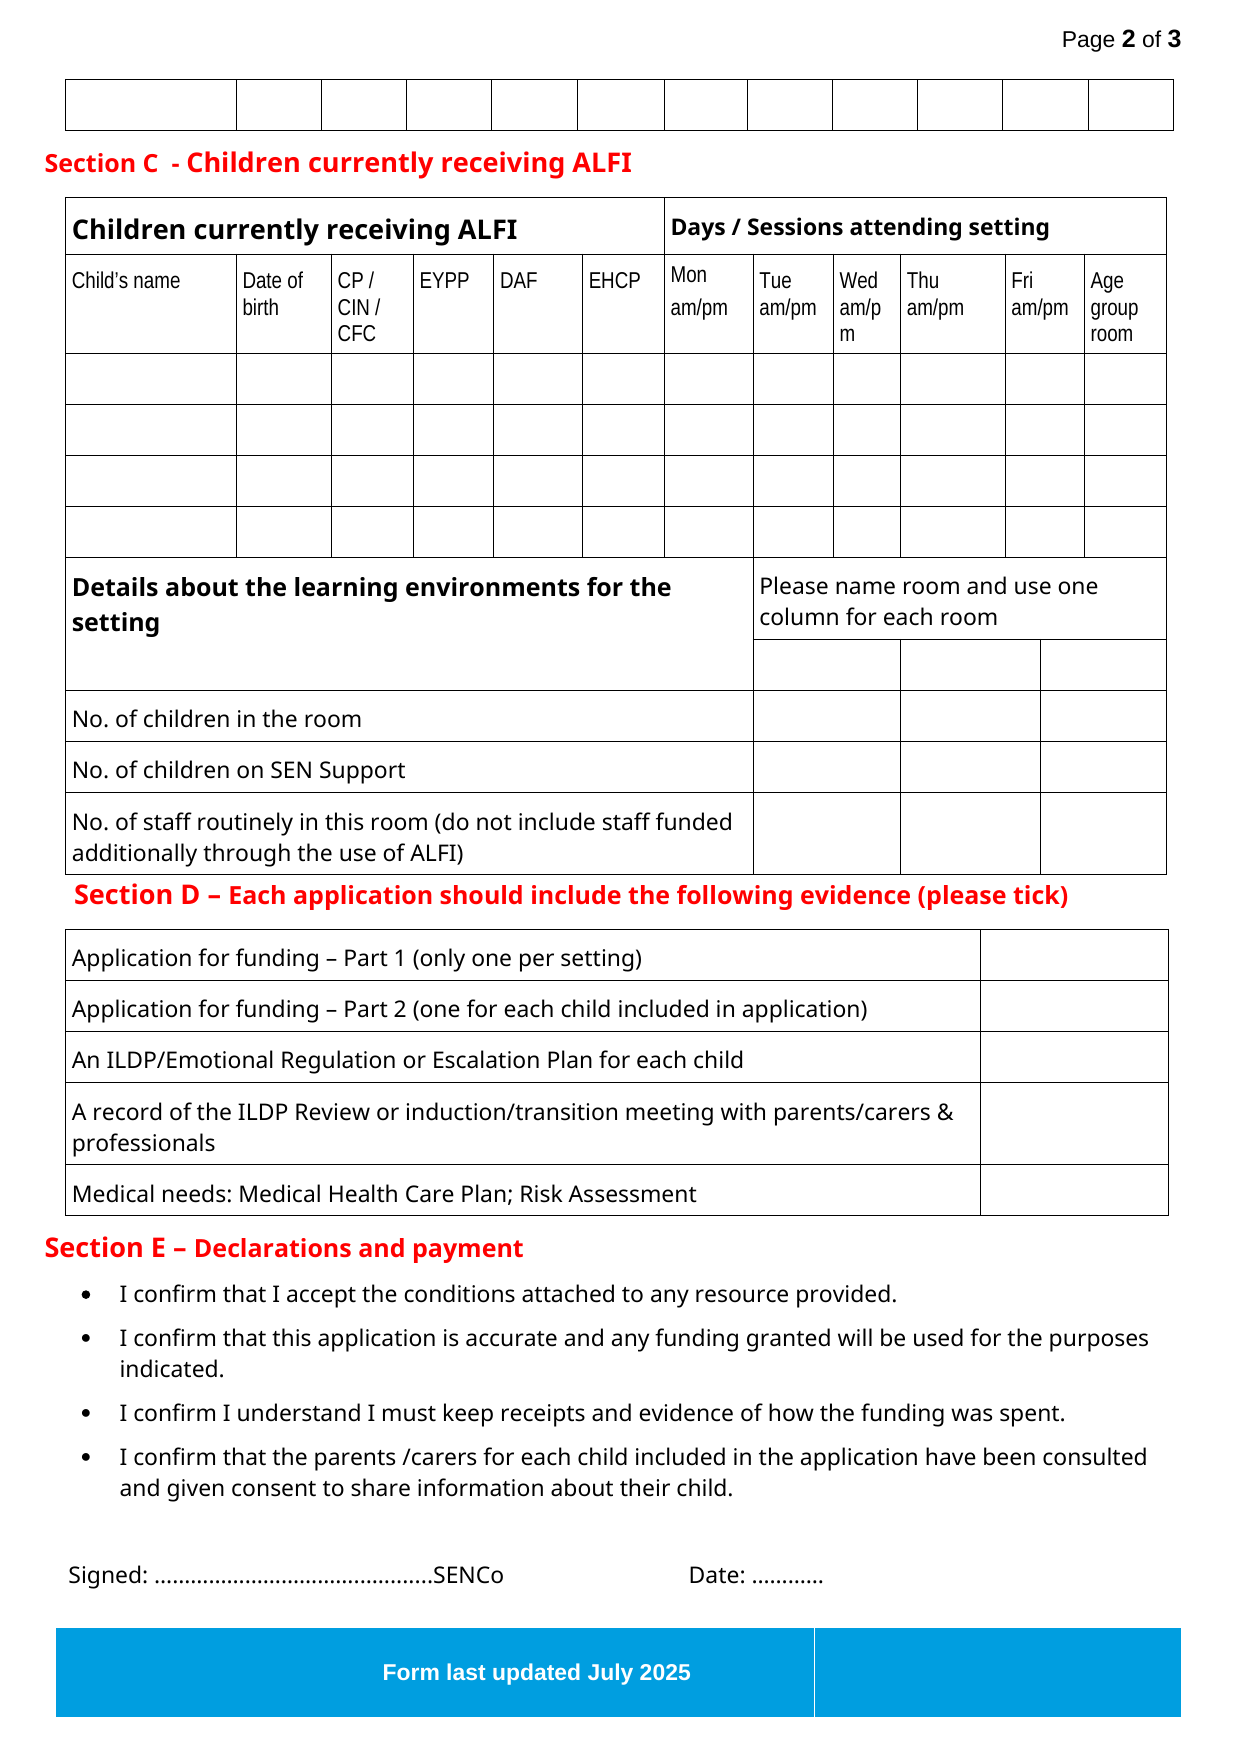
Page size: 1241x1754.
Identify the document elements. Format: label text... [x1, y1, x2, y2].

table_cell [901, 742, 1040, 792]
list I confirm that the parents /carers for each child included in the application have been consulted and given consent to share information about their child. [82, 1441, 1181, 1503]
table_cell [407, 80, 491, 130]
table_cell [1006, 456, 1084, 506]
table_cell [414, 456, 493, 506]
table_cell EYPP [414, 255, 493, 352]
table_cell [414, 405, 493, 454]
table_cell A record of the ILDP Review or induction/transition meeting with parents/carers & professionals [66, 1083, 980, 1164]
table_cell [1041, 742, 1166, 792]
table_cell [754, 456, 833, 506]
table_cell Mon am/pm [665, 255, 753, 352]
table_cell No. of children on SEN Support [66, 742, 753, 792]
table_cell [494, 354, 582, 403]
table_cell [834, 405, 900, 454]
table_cell [66, 354, 236, 403]
table_cell [583, 405, 664, 454]
table_cell [332, 456, 413, 506]
table_cell [754, 640, 900, 690]
table_cell [833, 80, 917, 130]
table_cell [901, 793, 1040, 874]
table_cell [665, 80, 747, 130]
table_cell [754, 742, 900, 792]
text Section E – Declarations and payment [44, 1229, 1181, 1266]
table_cell [665, 456, 753, 506]
table_cell [492, 80, 577, 130]
table_cell [901, 640, 1040, 690]
table_cell Medical needs: Medical Health Care Plan; Risk Assessment [66, 1165, 980, 1215]
table_cell [414, 354, 493, 403]
table_cell DAF [494, 255, 582, 352]
table_cell [1006, 507, 1084, 557]
table_cell [332, 507, 413, 557]
table_cell [834, 507, 900, 557]
table_cell Age group room [1085, 255, 1166, 352]
table_cell Fri am/pm [1006, 255, 1084, 352]
table_cell CP / CIN / CFC [332, 255, 413, 352]
table_cell [494, 507, 582, 557]
table_cell [1085, 405, 1166, 454]
table_cell [901, 507, 1005, 557]
text Section C - Children currently receiving ALFI [44, 143, 1181, 180]
table_header Application for funding – Part 1 (only one per setting) [66, 930, 980, 980]
table_cell Wed am/pm [834, 255, 900, 352]
table_cell [901, 456, 1005, 506]
table_cell [1085, 354, 1166, 403]
table_cell [754, 507, 833, 557]
table_cell Child’s name [66, 255, 236, 352]
table_cell [665, 354, 753, 403]
table_cell [583, 456, 664, 506]
table_cell [754, 405, 833, 454]
table_cell [665, 405, 753, 454]
table_cell [754, 354, 833, 403]
table_cell [981, 1165, 1168, 1215]
table_cell [665, 507, 753, 557]
table_cell [754, 691, 900, 741]
table_cell [901, 691, 1040, 741]
table_cell [237, 354, 331, 403]
table_cell [834, 456, 900, 506]
table_cell [1089, 80, 1173, 130]
table_cell [1006, 405, 1084, 454]
list I confirm that this application is accurate and any funding granted will be used for the purposes indicated. [82, 1322, 1181, 1384]
table_cell [322, 80, 406, 130]
table_cell [748, 80, 832, 130]
table_cell [1041, 640, 1166, 690]
table_cell [578, 80, 664, 130]
table_cell [583, 507, 664, 557]
table_cell [1041, 793, 1166, 874]
table_header Children currently receiving ALFI [66, 198, 664, 253]
table_cell [981, 1083, 1168, 1164]
table_cell [66, 80, 236, 130]
table_cell No. of staff routinely in this room (do not include staff funded additionally through the use of ALFI) [66, 793, 753, 874]
text Signed: ……………………………..…........SENCo Date: ………… [44, 1559, 1181, 1591]
table_cell [901, 354, 1005, 403]
table_cell [237, 456, 331, 506]
table_cell [332, 405, 413, 454]
table_cell [981, 1032, 1168, 1082]
table_cell [981, 981, 1168, 1031]
table_cell [66, 405, 236, 454]
table_cell [237, 80, 321, 130]
table_cell [414, 507, 493, 557]
table_cell [237, 405, 331, 454]
table_cell [1085, 507, 1166, 557]
table_cell [1085, 456, 1166, 506]
table_cell [332, 354, 413, 403]
table_cell [66, 507, 236, 557]
list I confirm that I accept the conditions attached to any resource provided. [82, 1278, 1181, 1309]
table_cell [918, 80, 1002, 130]
table_header Days / Sessions attending setting [665, 198, 1166, 253]
table_cell [583, 354, 664, 403]
table_cell [834, 354, 900, 403]
table_cell [494, 405, 582, 454]
table_cell [1006, 354, 1084, 403]
table_cell Tue am/pm [754, 255, 833, 352]
table_cell [1041, 691, 1166, 741]
table_cell [1003, 80, 1088, 130]
table_header [981, 930, 1168, 980]
table_cell [66, 456, 236, 506]
table_cell [237, 507, 331, 557]
text Section D – Each application should include the following evidence (please tick) [74, 875, 1181, 912]
table_cell EHCP [583, 255, 664, 352]
table_cell Thu am/pm [901, 255, 1005, 352]
table_cell Application for funding – Part 2 (one for each child included in application) [66, 981, 980, 1031]
table_cell [754, 793, 900, 874]
table_cell Date of birth [237, 255, 331, 352]
table_cell [494, 456, 582, 506]
table_cell Please name room and use one column for each room [754, 558, 1166, 639]
table_cell An ILDP/Emotional Regulation or Escalation Plan for each child [66, 1032, 980, 1082]
table_cell [901, 405, 1005, 454]
list I confirm I understand I must keep receipts and evidence of how the funding was spent. [82, 1397, 1181, 1428]
table_cell No. of children in the room [66, 691, 753, 741]
table_cell Details about the learning environments for the setting [66, 558, 753, 690]
